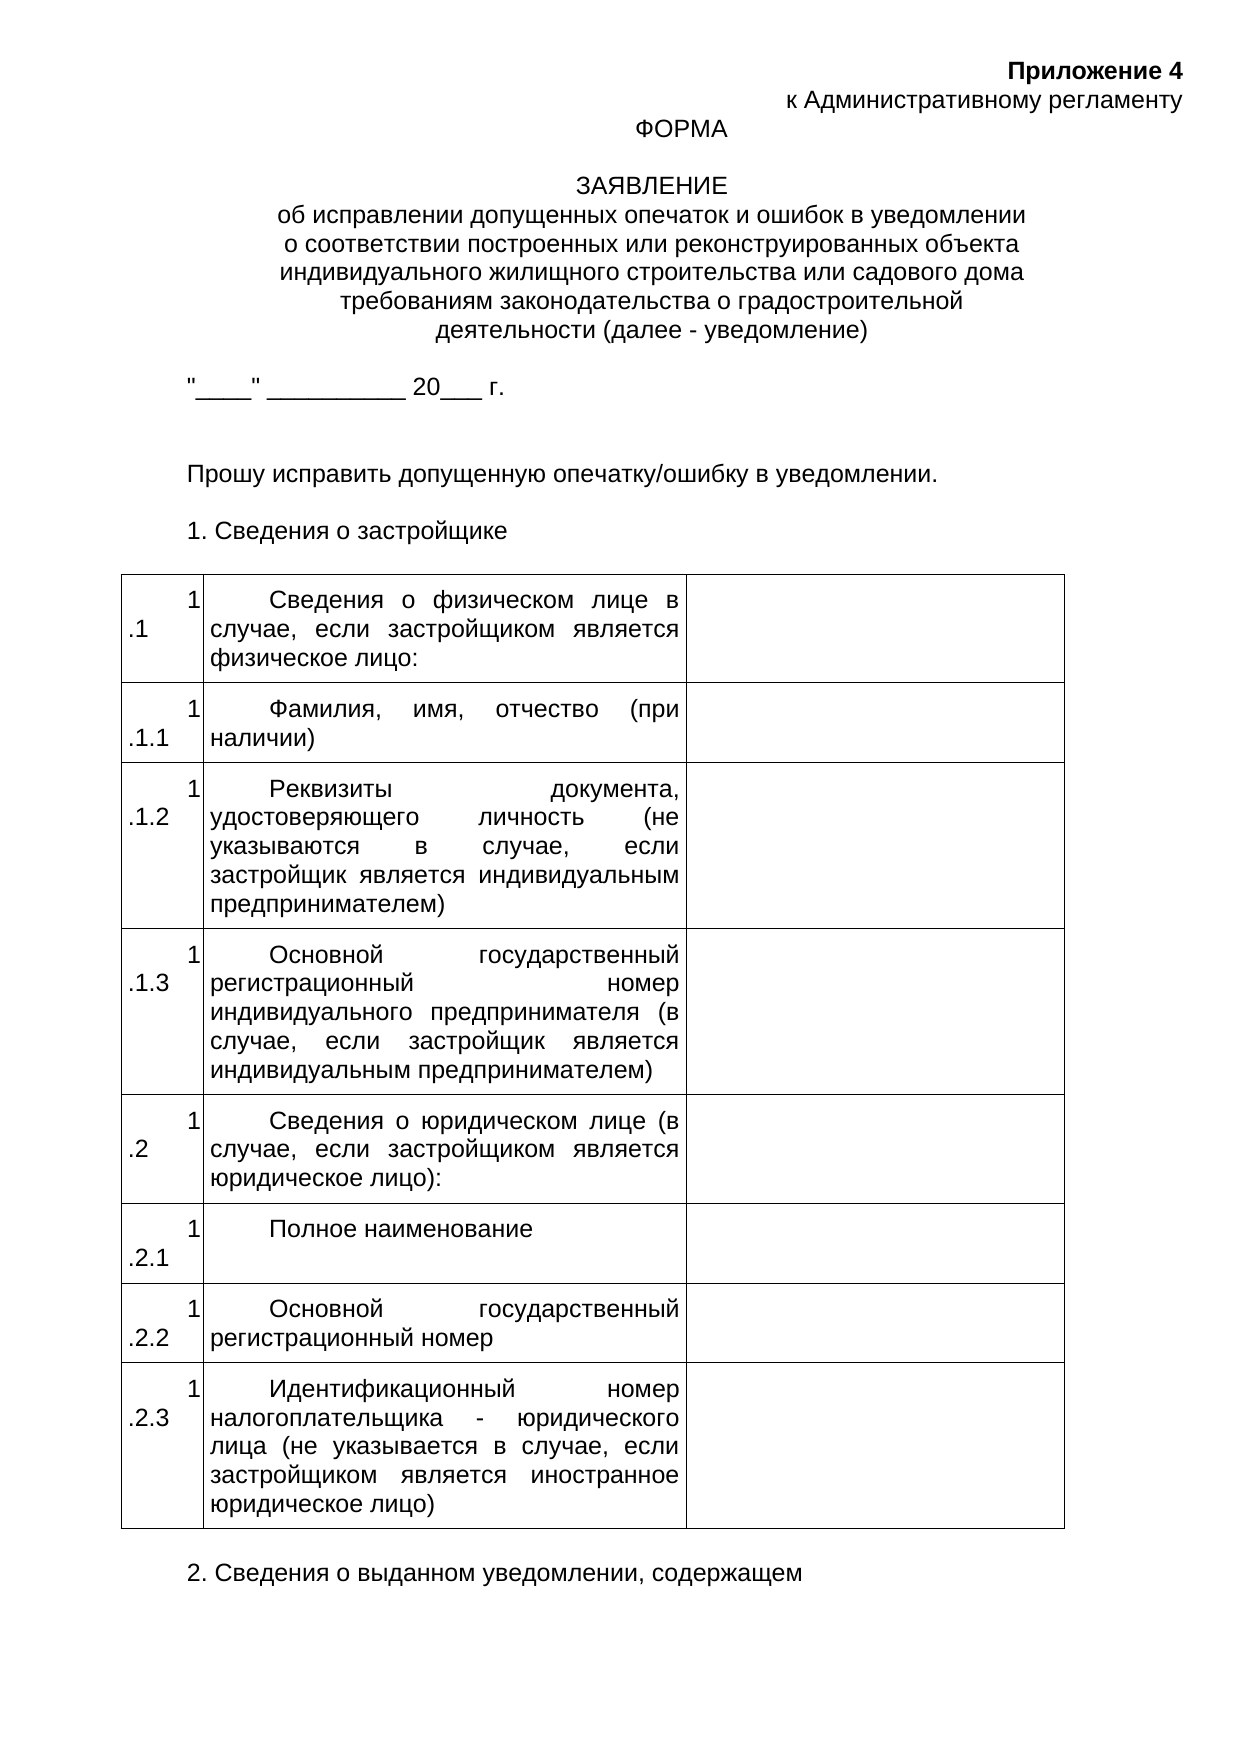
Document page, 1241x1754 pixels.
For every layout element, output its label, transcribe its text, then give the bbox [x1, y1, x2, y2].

table_cell 1.1.1 [122, 683, 203, 762]
text ЗАЯВЛЕНИЕ [121, 171, 1183, 200]
text требованиям законодательства о градостроительной [121, 286, 1183, 315]
table_cell [687, 763, 1064, 928]
table_cell 1.1.2 [122, 763, 203, 928]
table_cell [687, 1363, 1064, 1528]
table_header [687, 575, 1064, 682]
text Прошу исправить допущенную опечатку/ошибку в уведомлении. [121, 459, 1183, 487]
table_header 1.1 [122, 575, 203, 682]
text "____" __________ 20___ г. [121, 372, 1183, 401]
table_cell Реквизиты документа, удостоверяющего личность (не указываются в случае, если застройщик является индивидуальным предпринимателем) [204, 763, 686, 928]
table_cell Основной государственный регистрационный номер [204, 1284, 686, 1362]
text ФОРМА [121, 114, 1183, 142]
table_cell 1.2.1 [122, 1204, 203, 1282]
text 2. Сведения о выданном уведомлении, содержащем [121, 1558, 1183, 1587]
table_cell Сведения о юридическом лице (в случае, если застройщиком является юридическое лицо): [204, 1095, 686, 1203]
table_cell Фамилия, имя, отчество (при наличии) [204, 683, 686, 762]
table_cell [687, 1095, 1064, 1203]
table_cell 1.1.3 [122, 929, 203, 1094]
subtitle Приложение 4 [121, 56, 1183, 85]
table_cell Основной государственный регистрационный номер индивидуального предпринимателя (в случае, если застройщик является индивидуальным предпринимателем) [204, 929, 686, 1094]
table_cell 1.2.2 [122, 1284, 203, 1362]
text деятельности (далее - уведомление) [121, 315, 1183, 344]
table_cell Идентификационный номер налогоплательщика - юридического лица (не указывается в случае, если застройщиком является иностранное юридическое лицо) [204, 1363, 686, 1528]
text к Административному регламенту [121, 85, 1183, 114]
text индивидуального жилищного строительства или садового дома [121, 257, 1183, 286]
text об исправлении допущенных опечаток и ошибок в уведомлении [121, 200, 1183, 229]
table_cell [687, 1204, 1064, 1282]
table_cell 1.2 [122, 1095, 203, 1203]
table_cell 1.2.3 [122, 1363, 203, 1528]
table_header Сведения о физическом лице в случае, если застройщиком является физическое лицо: [204, 575, 686, 682]
text о соответствии построенных или реконструированных объекта [121, 229, 1183, 257]
table_cell [687, 1284, 1064, 1362]
table_cell [687, 683, 1064, 762]
table_cell Полное наименование [204, 1204, 686, 1282]
text 1. Сведения о застройщике [121, 516, 1183, 545]
table_cell [687, 929, 1064, 1094]
